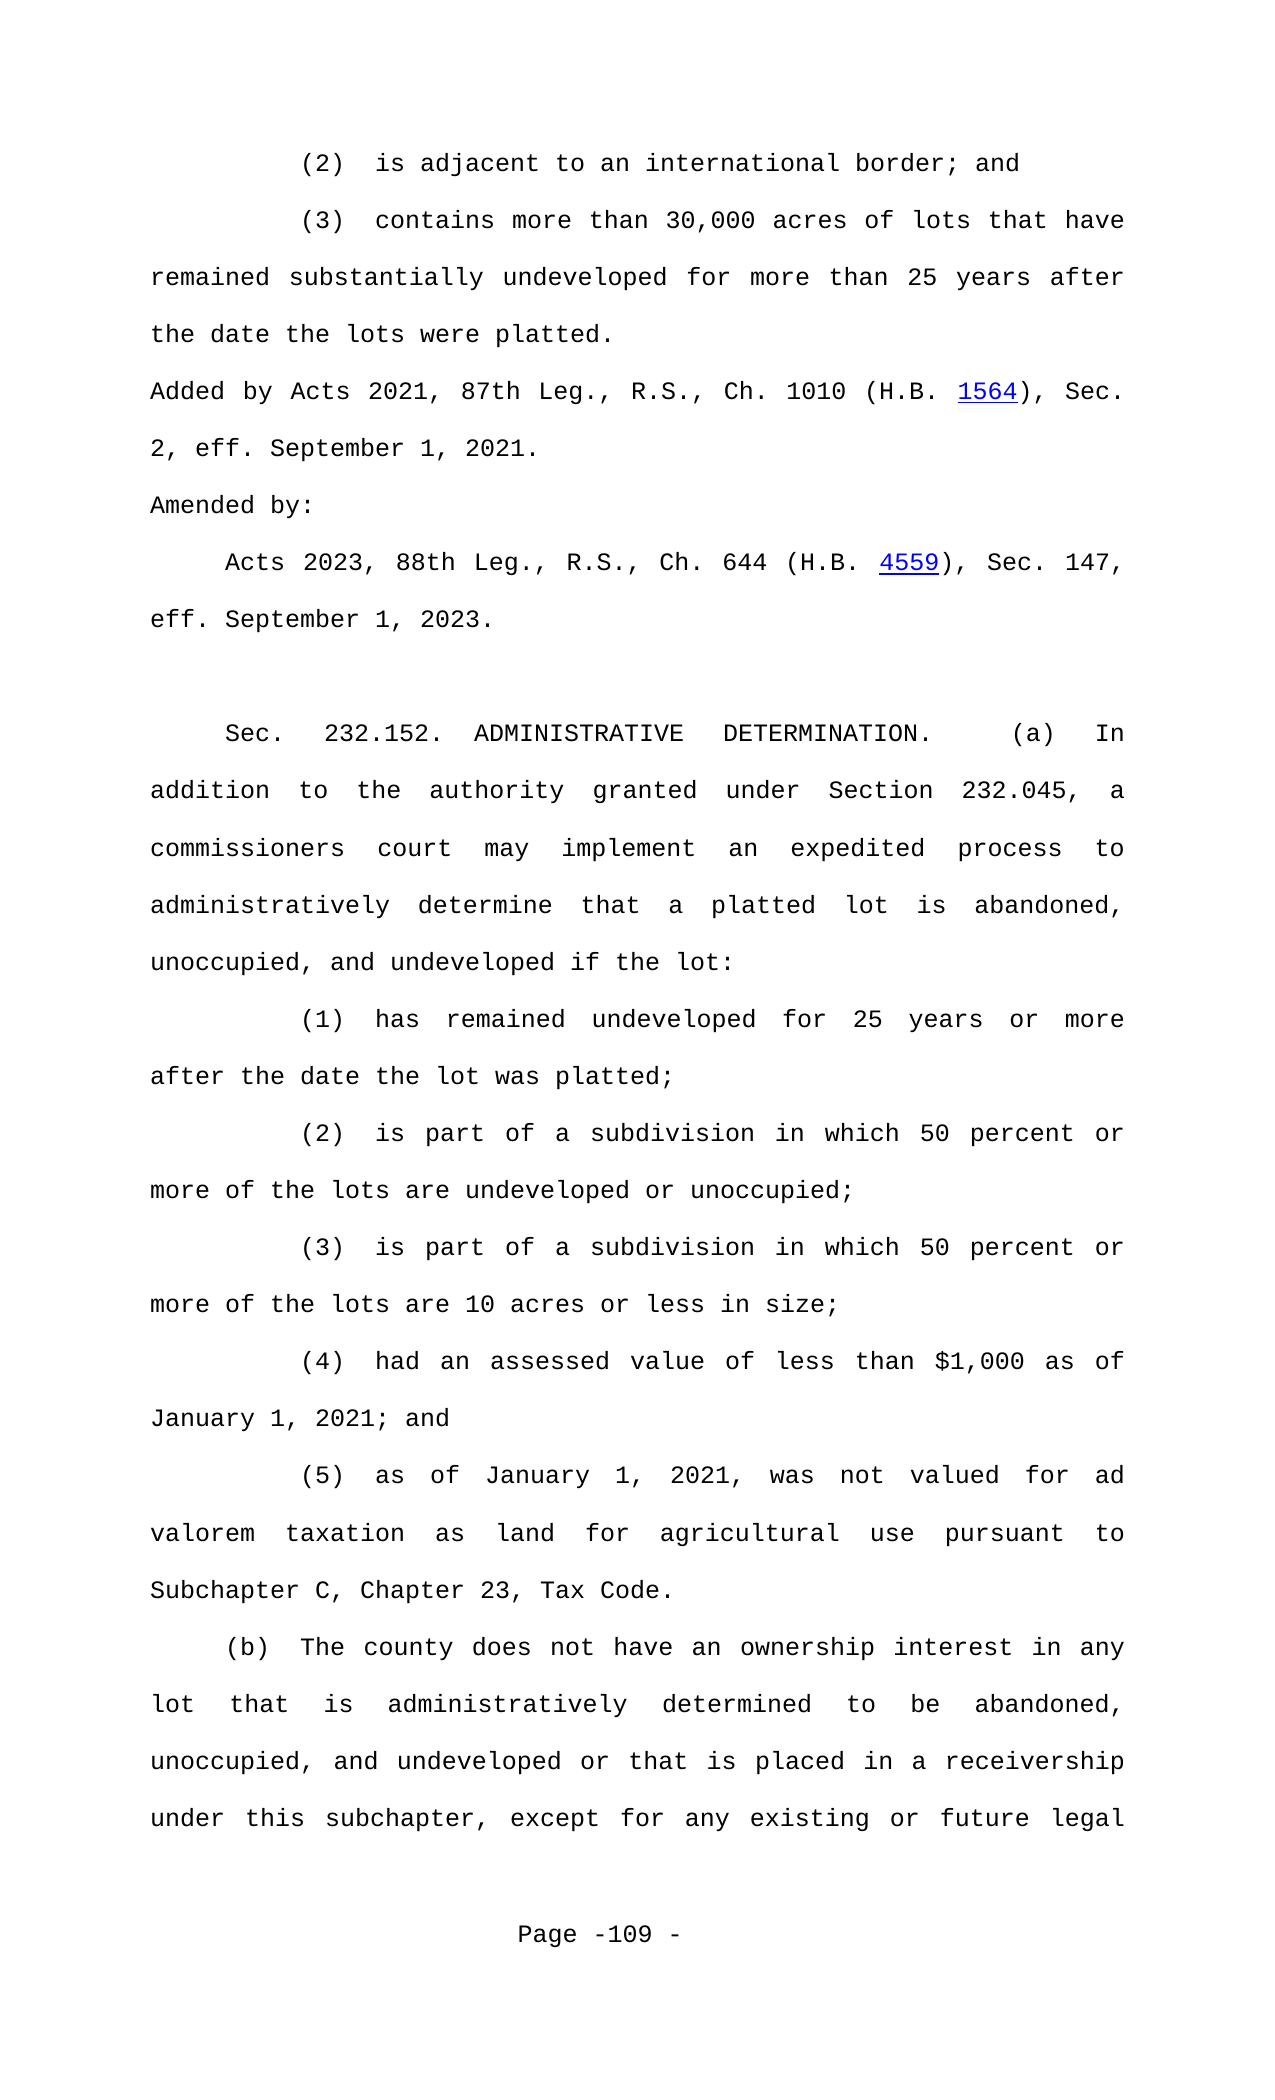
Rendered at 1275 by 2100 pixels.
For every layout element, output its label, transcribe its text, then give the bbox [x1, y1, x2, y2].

text (1) has remained undeveloped for 25 years or more after the date the lot was platted; [150, 1006, 1125, 1092]
text (2) is part of a subdivision in which 50 percent or more of the lots are undeveloped or unoccupied; [150, 1120, 1125, 1206]
text (3) contains more than 30,000 acres of lots that have remained substantially undeveloped for more than 25 years after the date the lots were platted. [150, 207, 1125, 350]
text (2) is adjacent to an international border; and [150, 150, 1125, 178]
text Added by Acts 2021, 87th Leg., R.S., Ch. 1010 (H.B. 1564), Sec. 2, eff. September 1, 2021. [150, 378, 1125, 464]
text Amended by: [150, 492, 1125, 521]
text (5) as of January 1, 2021, was not valued for ad valorem taxation as land for agricultural use pursuant to Subchapter C, Chapter 23, Tax Code. [150, 1463, 1125, 1606]
text (4) had an assessed value of less than $1,000 as of January 1, 2021; and [150, 1349, 1125, 1434]
text Sec. 232.152. ADMINISTRATIVE DETERMINATION. (a) In addition to the authority granted under Section 232.045, a commissioners court may implement an expedited process to administratively determine that a platted lot is abandoned, unoccupied, and undeveloped if the lot: [150, 721, 1125, 978]
text (3) is part of a subdivision in which 50 percent or more of the lots are 10 acres or less in size; [150, 1234, 1125, 1320]
text Acts 2023, 88th Leg., R.S., Ch. 644 (H.B. 4559), Sec. 147, eff. September 1, 2023. [150, 549, 1125, 635]
